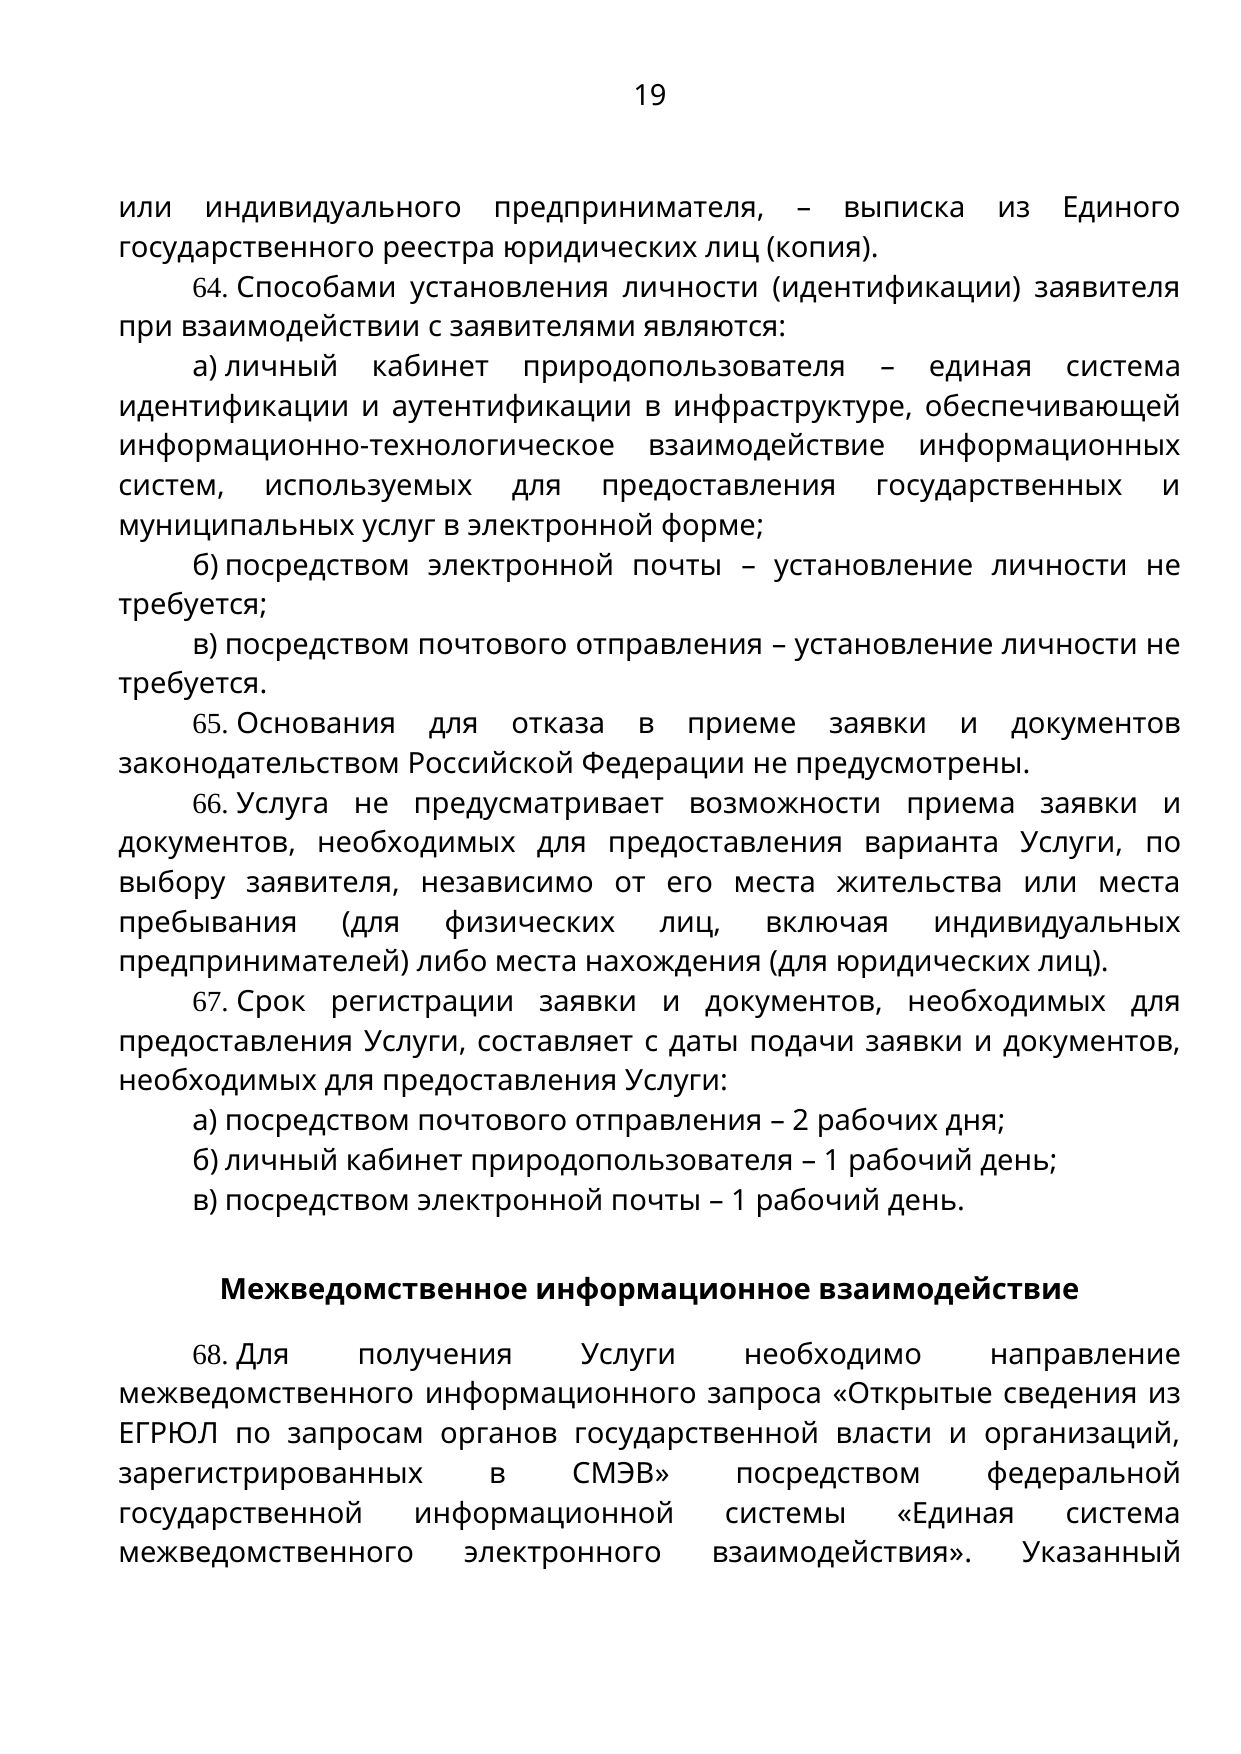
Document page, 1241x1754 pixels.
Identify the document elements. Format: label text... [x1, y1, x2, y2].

list Способами установления личности (идентификации) заявителя при взаимодействии с заявителями являются: [118, 266, 1181, 345]
list посредством почтового отправления – установление личности не требуется. [118, 623, 1181, 702]
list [118, 1333, 1181, 1571]
list посредством почтового отправления – 2 рабочих дня; [118, 1099, 1181, 1139]
list посредством электронной почты – установление личности не требуется; [118, 544, 1181, 623]
list Основания для отказа в приеме заявки и документов законодательством Российской Федерации не предусмотрены. [118, 702, 1181, 782]
text Межведомственное информационное взаимодействие [118, 1268, 1181, 1308]
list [118, 187, 1181, 266]
list Услуга не предусматривает возможности приема заявки и документов, необходимых для предоставления варианта Услуги, по выбору заявителя, независимо от его места жительства или места пребывания (для физических лиц, включая индивидуальных предпринимателей) либо места нахождения (для юридических лиц). [118, 782, 1181, 980]
list посредством электронной почты – 1 рабочий день. [118, 1179, 1181, 1218]
list личный кабинет природопользователя – 1 рабочий день; [118, 1139, 1181, 1179]
list Срок регистрации заявки и документов, необходимых для предоставления Услуги, составляет с даты подачи заявки и документов, необходимых для предоставления Услуги: [118, 980, 1181, 1099]
list личный кабинет природопользователя – единая система идентификации и аутентификации в инфраструктуре, обеспечивающей информационно-технологическое взаимодействие информационных систем, используемых для предоставления государственных и муниципальных услуг в электронной форме; [118, 345, 1181, 544]
